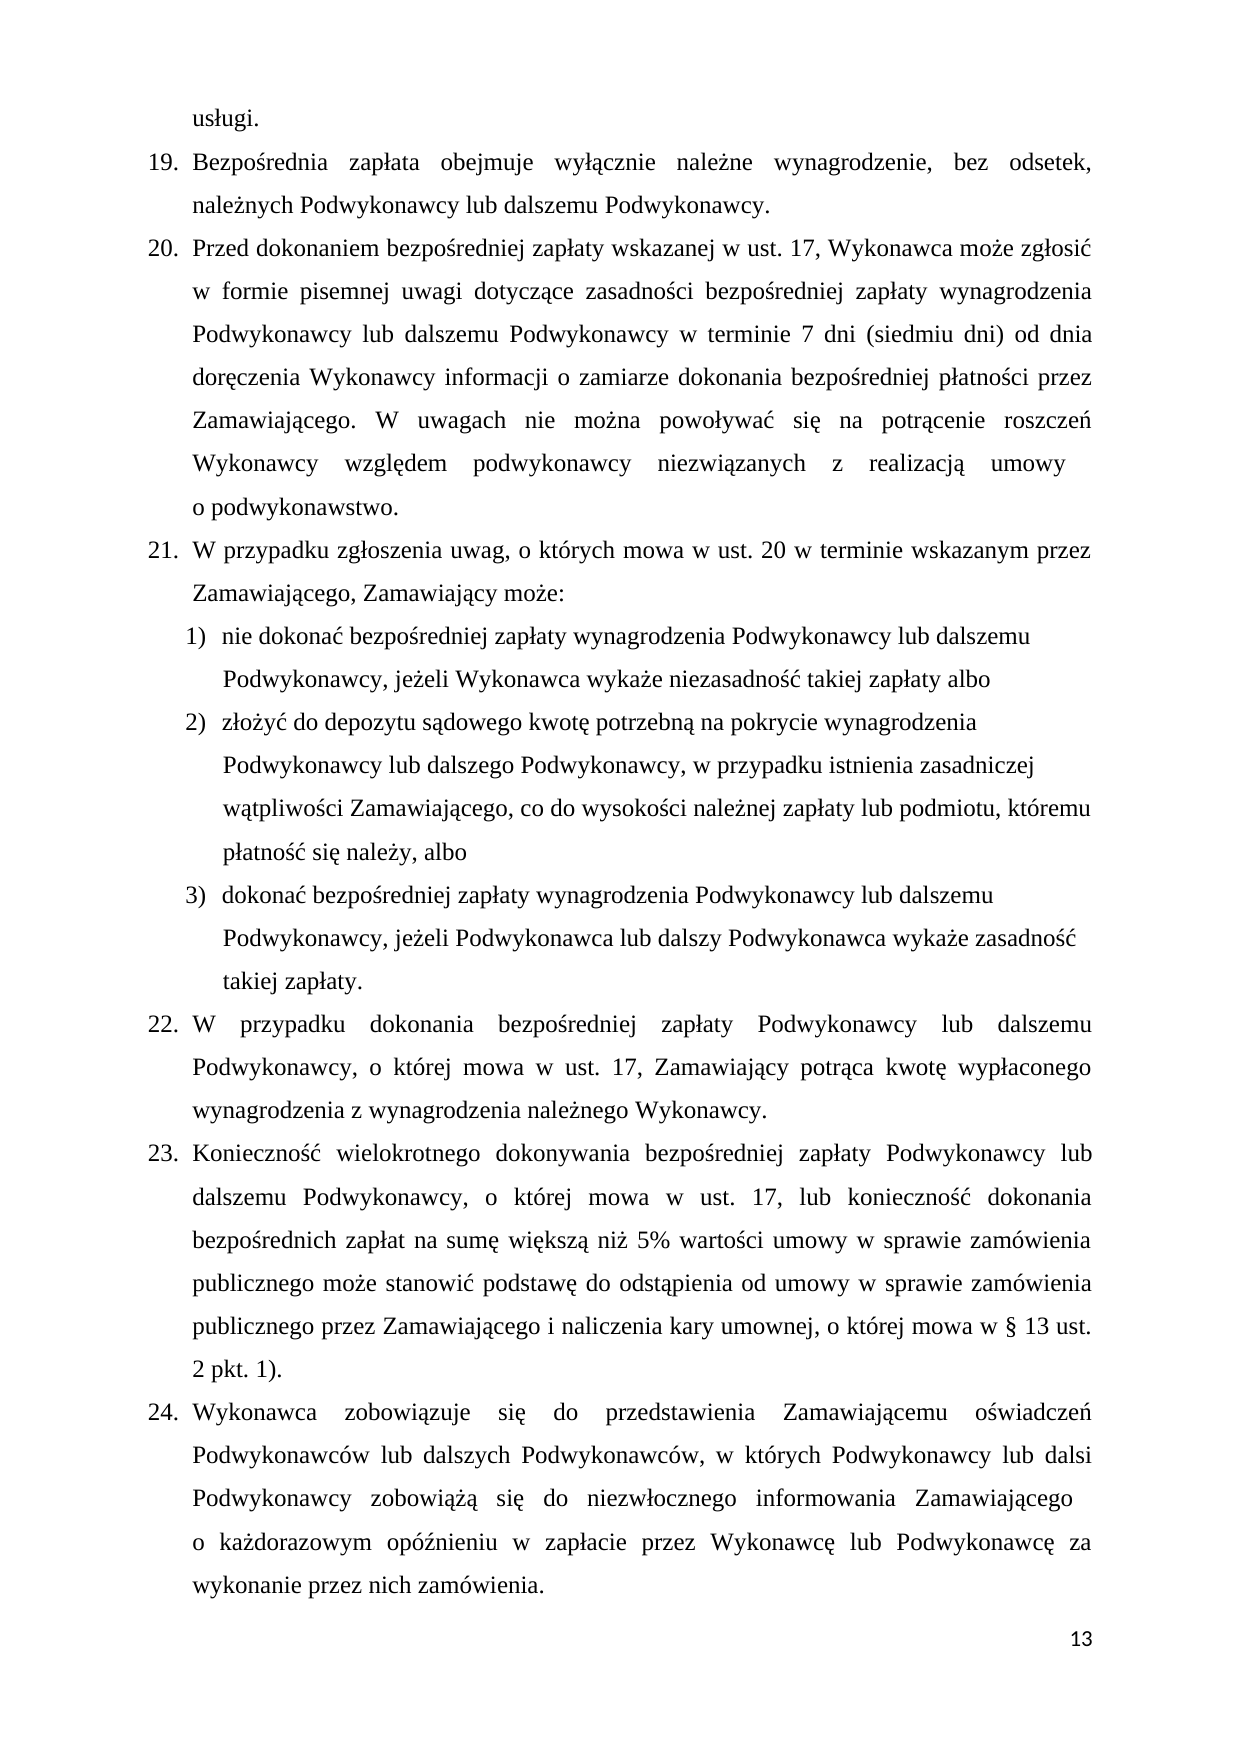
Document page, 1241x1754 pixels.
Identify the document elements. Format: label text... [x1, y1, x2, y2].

list Przed dokonaniem bezpośredniej zapłaty wskazanej w ust. 17, Wykonawca może zgłosić w formie pisemnej uwagi dotyczące zasadności bezpośredniej zapłaty wynagrodzenia Podwykonawcy lub dalszemu Podwykonawcy w terminie 7 dni (siedmiu dni) od dnia doręczenia Wykonawcy informacji o zamiarze dokonania bezpośredniej płatności przez Zamawiającego. W uwagach nie można powoływać się na potrącenie roszczeń Wykonawcy względem podwykonawcy niezwiązanych z realizacją umowy o podwykonawstwo. [148, 233, 1092, 520]
list Bezpośrednia zapłata obejmuje wyłącznie należne wynagrodzenie, bez odsetek, należnych Podwykonawcy lub dalszemu Podwykonawcy. [148, 147, 1092, 218]
list Konieczność wielokrotnego dokonywania bezpośredniej zapłaty Podwykonawcy lub dalszemu Podwykonawcy, o której mowa w ust. 17, lub konieczność dokonania bezpośrednich zapłat na sumę większą niż 5% wartości umowy w sprawie zamówienia publicznego może stanowić podstawę do odstąpienia od umowy w sprawie zamówienia publicznego przez Zamawiającego i naliczenia kary umownej, o której mowa w § 13 ust. 2 pkt. 1). [148, 1138, 1092, 1383]
list dokonać bezpośredniej zapłaty wynagrodzenia Podwykonawcy lub dalszemu Podwykonawcy, jeżeli Podwykonawca lub dalszy Podwykonawca wykaże zasadność takiej zapłaty. [185, 880, 1092, 995]
list złożyć do depozytu sądowego kwotę potrzebną na pokrycie wynagrodzenia Podwykonawcy lub dalszego Podwykonawcy, w przypadku istnienia zasadniczej wątpliwości Zamawiającego, co do wysokości należnej zapłaty lub podmiotu, któremu płatność się należy, albo [185, 707, 1092, 865]
list W przypadku dokonania bezpośredniej zapłaty Podwykonawcy lub dalszemu Podwykonawcy, o której mowa w ust. 17, Zamawiający potrąca kwotę wypłaconego wynagrodzenia z wynagrodzenia należnego Wykonawcy. [148, 1009, 1092, 1124]
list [148, 103, 1092, 132]
list W przypadku zgłoszenia uwag, o których mowa w ust. 20 w terminie wskazanym przez Zamawiającego, Zamawiający może: [148, 535, 1092, 607]
list nie dokonać bezpośredniej zapłaty wynagrodzenia Podwykonawcy lub dalszemu Podwykonawcy, jeżeli Wykonawca wykaże niezasadność takiej zapłaty albo [185, 621, 1092, 693]
list Wykonawca zobowiązuje się do przedstawienia Zamawiającemu oświadczeń Podwykonawców lub dalszych Podwykonawców, w których Podwykonawcy lub dalsi Podwykonawcy zobowiążą się do niezwłocznego informowania Zamawiającego o każdorazowym opóźnieniu w zapłacie przez Wykonawcę lub Podwykonawcę za wykonanie przez nich zamówienia. [148, 1397, 1092, 1598]
